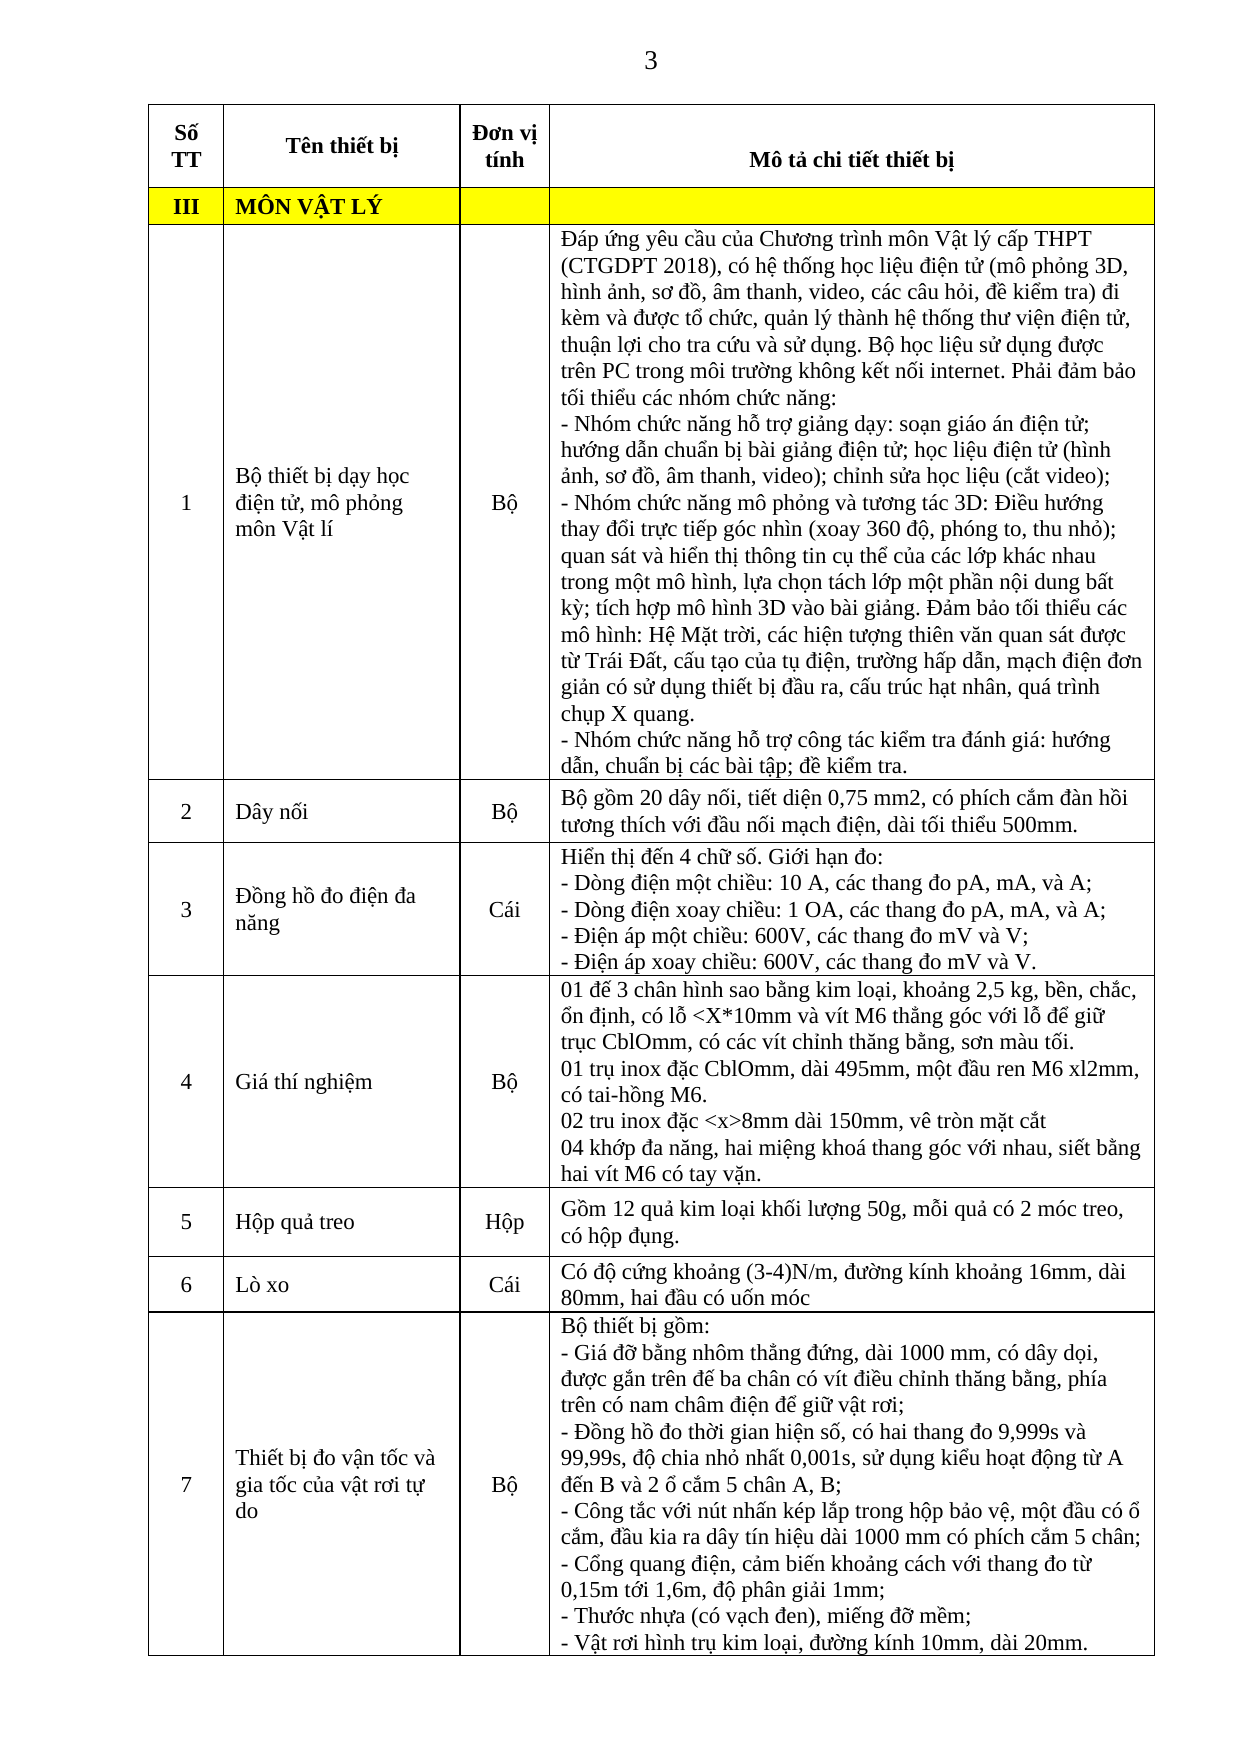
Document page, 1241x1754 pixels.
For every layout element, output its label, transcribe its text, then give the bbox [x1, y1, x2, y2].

table_cell Bộ [461, 976, 549, 1187]
table_cell Thiết bị đo vận tốc và gia tốc của vật rơi tự do [224, 1313, 459, 1655]
table_cell Hiển thị đến 4 chữ số. Giới hạn đo: - Dòng điện một chiều: 10 A, các thang đo pA, mA, và A; - Dòng điện xoay chiều: 1 OA, các thang đo pA, mA, và A; - Điện áp một chiều: 600V, các thang đo mV và V; - Điện áp xoay chiều: 600V, các thang đo mV và V. [550, 843, 1154, 975]
table_cell Bộ [461, 780, 549, 842]
table_cell 4 [149, 976, 223, 1187]
table_cell Bộ gồm 20 dây nối, tiết diện 0,75 mm2, có phích cắm đàn hồi tương thích với đầu nối mạch điện, dài tối thiểu 500mm. [550, 780, 1154, 842]
table_cell 7 [149, 1313, 223, 1655]
table_cell Gồm 12 quả kim loại khối lượng 50g, mỗi quả có 2 móc treo, có hộp đụng. [550, 1188, 1154, 1256]
table_cell 01 đế 3 chân hình sao bằng kim loại, khoảng 2,5 kg, bền, chắc, ổn định, có lỗ <X*10mm và vít M6 thẳng góc với lỗ để giữ trục CblOmm, có các vít chỉnh thăng bằng, sơn màu tối. 01 trụ inox đặc CblOmm, dài 495mm, một đầu ren M6 xl2mm, có tai-hồng M6. 02 tru inox đặc <x>8mm dài 150mm, vê tròn mặt cắt 04 khớp đa năng, hai miệng khoá thang góc với nhau, siết bằng hai vít M6 có tay vặn. [550, 976, 1154, 1187]
table_cell 1 [149, 225, 223, 779]
table_cell Giá thí nghiệm [224, 976, 459, 1187]
table_cell Hộp [461, 1188, 549, 1256]
table_cell Có độ cứng khoảng (3-4)N/m, đường kính khoảng 16mm, dài 80mm, hai đầu có uốn móc [550, 1257, 1154, 1311]
table_cell [461, 188, 549, 224]
table_cell Bộ thiết bị gồm: - Giá đỡ bằng nhôm thẳng đứng, dài 1000 mm, có dây dọi, được gắn trên đế ba chân có vít điều chỉnh thăng bằng, phía trên có nam châm điện để giữ vật rơi; - Đồng hồ đo thời gian hiện số, có hai thang đo 9,999s và 99,99s, độ chia nhỏ nhất 0,001s, sử dụng kiểu hoạt động từ A đến B và 2 ổ cắm 5 chân A, B; - Công tắc với nút nhấn kép lắp trong hộp bảo vệ, một đầu có ổ cắm, đầu kia ra dây tín hiệu dài 1000 mm có phích cắm 5 chân; - Cổng quang điện, cảm biến khoảng cách với thang đo từ 0,15m tới 1,6m, độ phân giải 1mm; - Thước nhựa (có vạch đen), miếng đỡ mềm; - Vật rơi hình trụ kim loại, đường kính 10mm, dài 20mm. [550, 1313, 1154, 1655]
table_cell 6 [149, 1257, 223, 1311]
table_cell Bộ [461, 225, 549, 779]
table_cell MÔN VẬT LÝ [224, 188, 459, 224]
table_header Đơn vị tính [461, 105, 549, 187]
table_cell 3 [149, 843, 223, 975]
table_cell Cái [461, 1257, 549, 1311]
table_header Mô tả chi tiết thiết bị [550, 105, 1154, 187]
table_cell 2 [149, 780, 223, 842]
table_cell Bộ thiết bị dạy học điện tử, mô phỏng môn Vật lí [224, 225, 459, 779]
table_cell Hộp quả treo [224, 1188, 459, 1256]
table_header Tên thiết bị [224, 105, 459, 187]
table_cell Đồng hồ đo điện đa năng [224, 843, 459, 975]
table_cell Dây nối [224, 780, 459, 842]
table_cell Bộ [461, 1313, 549, 1655]
table_cell Đáp ứng yêu cầu của Chương trình môn Vật lý cấp THPT (CTGDPT 2018), có hệ thống học liệu điện tử (mô phỏng 3D, hình ảnh, sơ đồ, âm thanh, video, các câu hỏi, đề kiểm tra) đi kèm và được tổ chức, quản lý thành hệ thống thư viện điện tử, thuận lợi cho tra cứu và sử dụng. Bộ học liệu sử dụng được trên PC trong môi trường không kết nối internet. Phải đảm bảo tối thiểu các nhóm chức năng: - Nhóm chức năng hỗ trợ giảng dạy: soạn giáo án điện tử; hướng dẫn chuẩn bị bài giảng điện tử; học liệu điện tử (hình ảnh, sơ đồ, âm thanh, video); chỉnh sửa học liệu (cắt video); - Nhóm chức năng mô phỏng và tương tác 3D: Điều hướng thay đổi trực tiếp góc nhìn (xoay 360 độ, phóng to, thu nhỏ); quan sát và hiển thị thông tin cụ thể của các lớp khác nhau trong một mô hình, lựa chọn tách lớp một phần nội dung bất kỳ; tích hợp mô hình 3D vào bài giảng. Đảm bảo tối thiểu các mô hình: Hệ Mặt trời, các hiện tượng thiên văn quan sát được từ Trái Đất, cấu tạo của tụ điện, trường hấp dẫn, mạch điện đơn giản có sử dụng thiết bị đầu ra, cấu trúc hạt nhân, quá trình chụp X quang. - Nhóm chức năng hỗ trợ công tác kiểm tra đánh giá: hướng dẫn, chuẩn bị các bài tập; đề kiểm tra. [550, 225, 1154, 779]
table_header Số TT [149, 105, 223, 187]
table_cell Lò xo [224, 1257, 459, 1311]
table_cell 5 [149, 1188, 223, 1256]
table_cell [550, 188, 1154, 224]
table_cell Cái [461, 843, 549, 975]
table_cell III [149, 188, 223, 224]
